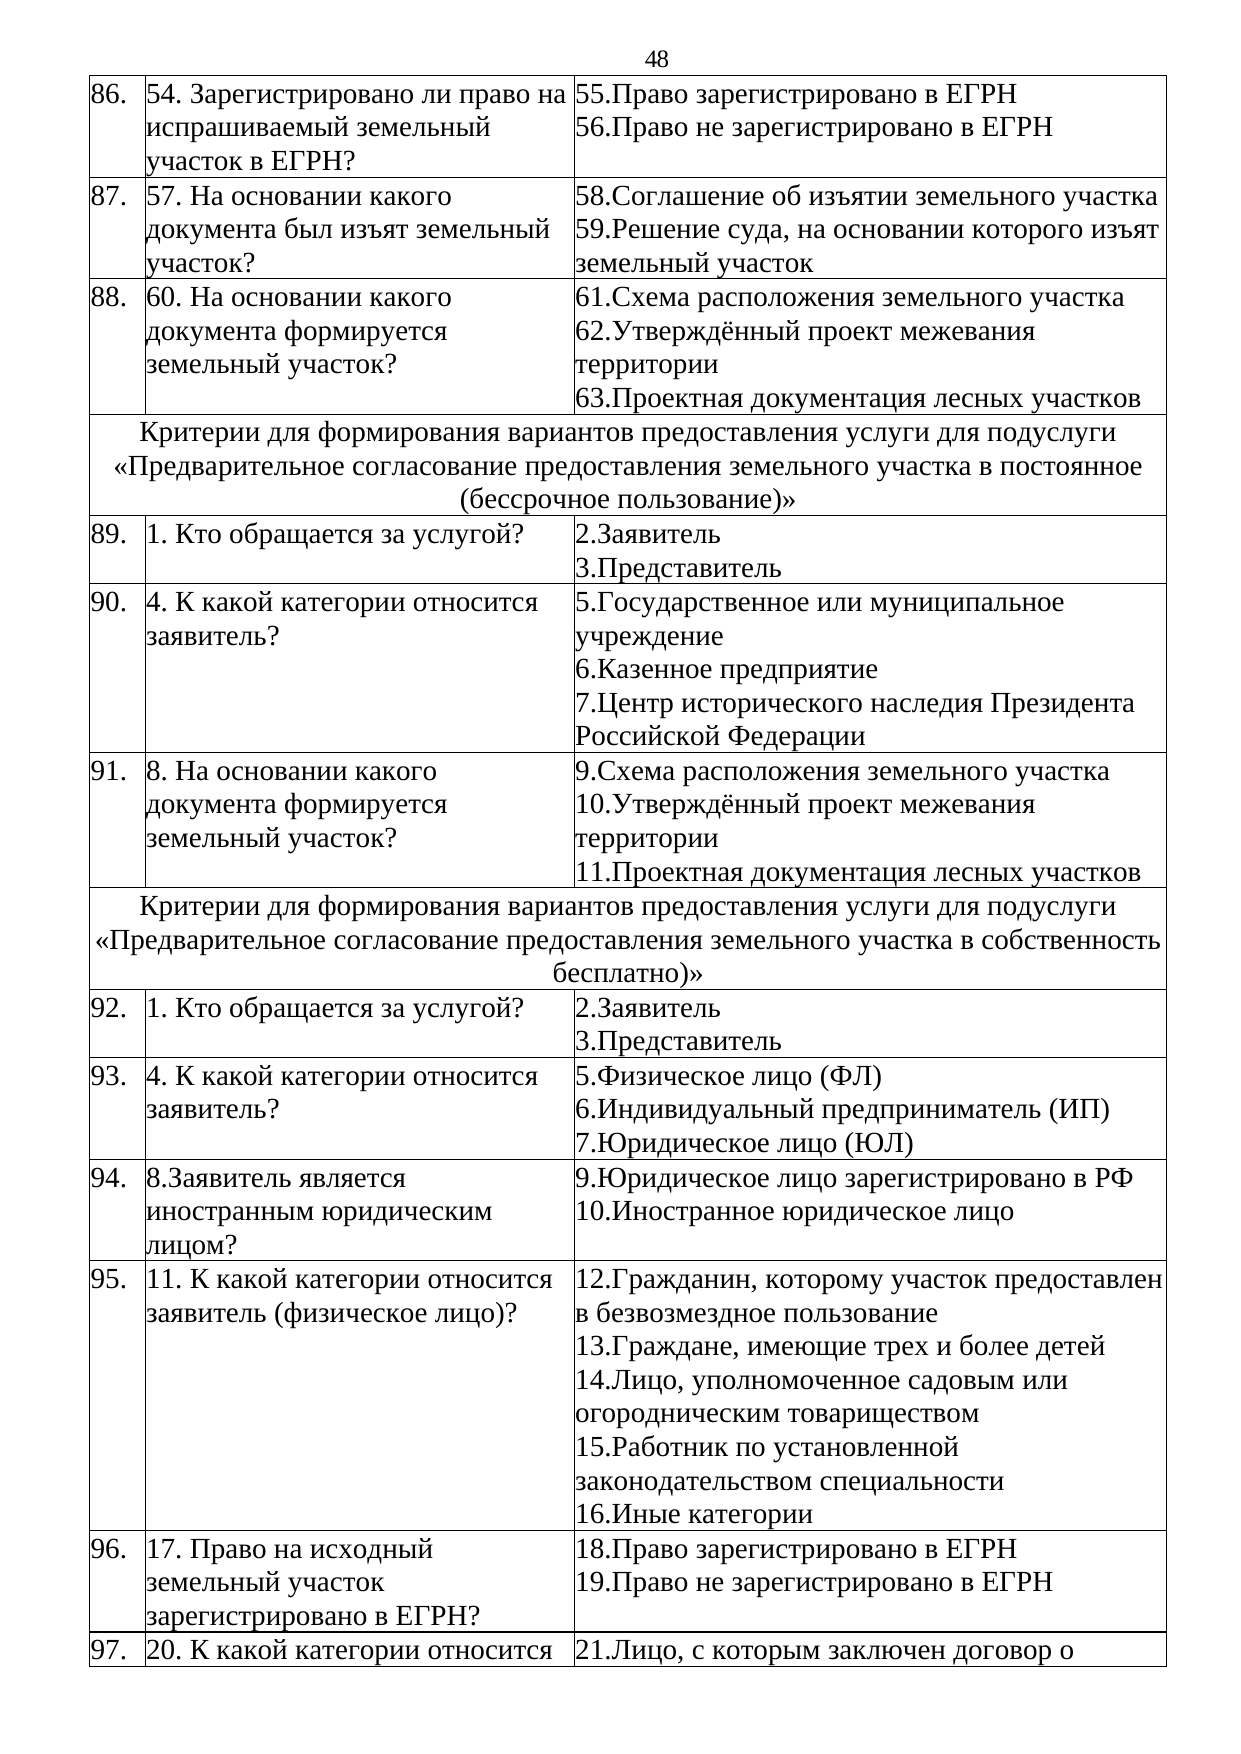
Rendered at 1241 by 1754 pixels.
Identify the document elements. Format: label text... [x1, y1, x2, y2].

table_cell 9.Юридическое лицо зарегистрировано в РФ 10.Иностранное юридическое лицо [575, 1160, 1166, 1260]
table_cell 4. К какой категории относится заявитель? [146, 1058, 574, 1159]
table_cell 92. [90, 990, 145, 1057]
table_cell 8. На основании какого документа формируется земельный участок? [146, 753, 574, 887]
table_cell 5.Государственное или муниципальное учреждение 6.Казенное предприятие 7.Центр исторического наследия Президента Российской Федерации [575, 584, 1166, 752]
table_cell 94. [90, 1160, 145, 1260]
table_cell 18.Право зарегистрировано в ЕГРН 19.Право не зарегистрировано в ЕГРН [575, 1531, 1166, 1631]
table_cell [575, 1633, 1166, 1666]
table_cell 17. Право на исходный земельный участок зарегистрировано в ЕГРН? [146, 1531, 574, 1631]
table_cell 54. Зарегистрировано ли право на испрашиваемый земельный участок в ЕГРН? [146, 76, 574, 177]
table_cell 58.Соглашение об изъятии земельного участка 59.Решение суда, на основании которого изъят земельный участок [575, 178, 1166, 278]
table_cell 96. [90, 1531, 145, 1631]
table_cell 8.Заявитель является иностранным юридическим лицом? [146, 1160, 574, 1260]
table_cell 97. [90, 1633, 145, 1666]
table_cell 57. На основании какого документа был изъят земельный участок? [146, 178, 574, 278]
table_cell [146, 1633, 574, 1666]
table_cell 87. [90, 178, 145, 278]
table_cell 9.Схема расположения земельного участка 10.Утверждённый проект межевания территории 11.Проектная документация лесных участков [575, 753, 1166, 887]
table_cell 91. [90, 753, 145, 887]
table_cell 12.Гражданин, которому участок предоставлен в безвозмездное пользование 13.Граждане, имеющие трех и более детей 14.Лицо, уполномоченное садовым или огородническим товариществом 15.Работник по установленной законодательством специальности 16.Иные категории [575, 1261, 1166, 1530]
table_cell 11. К какой категории относится заявитель (физическое лицо)? [146, 1261, 574, 1530]
table_cell 1. Кто обращается за услугой? [146, 990, 574, 1057]
table_cell 93. [90, 1058, 145, 1159]
table_cell 1. Кто обращается за услугой? [146, 516, 574, 583]
table_cell 95. [90, 1261, 145, 1530]
table_cell 2.Заявитель 3.Представитель [575, 990, 1166, 1057]
table_cell 90. [90, 584, 145, 752]
table_cell 55.Право зарегистрировано в ЕГРН 56.Право не зарегистрировано в ЕГРН [575, 76, 1166, 177]
table_cell 4. К какой категории относится заявитель? [146, 584, 574, 752]
table_cell 86. [90, 76, 145, 177]
table_cell Критерии для формирования вариантов предоставления услуги для подуслуги «Предварительное согласование предоставления земельного участка в постоянное (бессрочное пользование)» [90, 415, 1166, 515]
table_cell 88. [90, 279, 145, 413]
table_cell 89. [90, 516, 145, 583]
table_cell 2.Заявитель 3.Представитель [575, 516, 1166, 583]
table_cell 5.Физическое лицо (ФЛ) 6.Индивидуальный предприниматель (ИП) 7.Юридическое лицо (ЮЛ) [575, 1058, 1166, 1159]
table_cell Критерии для формирования вариантов предоставления услуги для подуслуги «Предварительное согласование предоставления земельного участка в собственность бесплатно)» [90, 888, 1166, 989]
table_cell 60. На основании какого документа формируется земельный участок? [146, 279, 574, 413]
table_cell 61.Схема расположения земельного участка 62.Утверждённый проект межевания территории 63.Проектная документация лесных участков [575, 279, 1166, 413]
